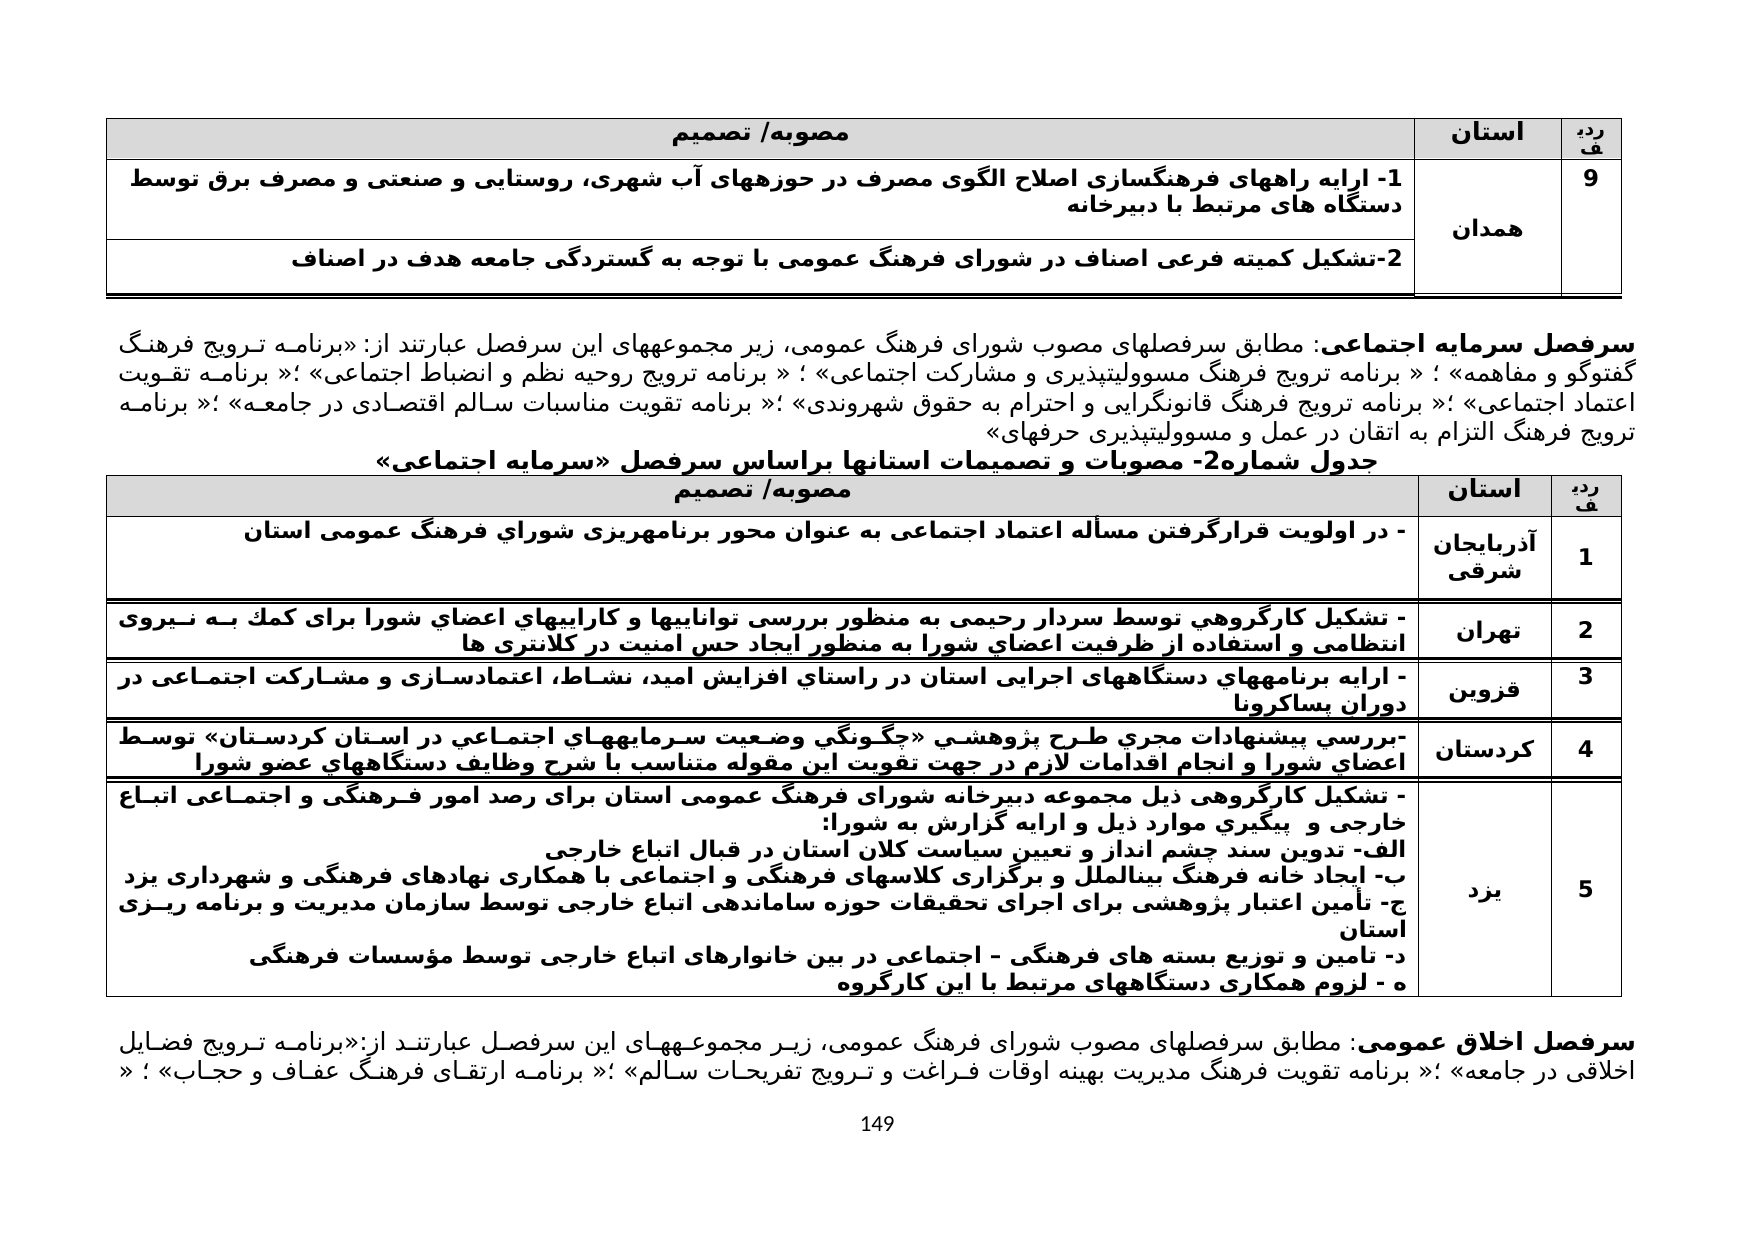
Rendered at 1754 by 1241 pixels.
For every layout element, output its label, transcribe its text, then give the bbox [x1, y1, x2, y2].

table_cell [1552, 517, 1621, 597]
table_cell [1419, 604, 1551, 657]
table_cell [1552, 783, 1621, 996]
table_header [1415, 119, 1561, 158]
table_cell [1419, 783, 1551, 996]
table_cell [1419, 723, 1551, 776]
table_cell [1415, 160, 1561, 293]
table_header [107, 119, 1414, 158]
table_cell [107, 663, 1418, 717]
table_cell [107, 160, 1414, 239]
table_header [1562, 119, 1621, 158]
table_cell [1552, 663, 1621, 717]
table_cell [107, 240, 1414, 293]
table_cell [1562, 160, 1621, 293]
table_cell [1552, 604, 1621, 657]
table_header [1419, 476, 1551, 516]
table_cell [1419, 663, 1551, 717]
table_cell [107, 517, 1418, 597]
text سرفصل سرمایه اجتماعی: مطابق سرفصلهای مصوب شورای فرهنگ عمومی، زیر مجموعههای این سرفصل عبارتند از: «برنامه ترویج فرهنگ گفتوگو و مفاهمه» ؛ « برنامه ترویج فرهنگ مسوولیتپذیری و مشارکت اجتماعی» ؛ « برنامه ترویج روحیه نظم و انضباط اجتماعی» ؛« برنامه تقویت اعتماد اجتماعی» ؛« برنامه ترویج فرهنگ قانونگرایی و احترام به حقوق شهروندی» ؛« برنامه تقویت مناسبات سالم اقتصادی در جامعه» ؛« برنامه ترویج فرهنگ التزام به اتقان در عمل و مسوولیتپذیری حرفهای» [118, 329, 1636, 446]
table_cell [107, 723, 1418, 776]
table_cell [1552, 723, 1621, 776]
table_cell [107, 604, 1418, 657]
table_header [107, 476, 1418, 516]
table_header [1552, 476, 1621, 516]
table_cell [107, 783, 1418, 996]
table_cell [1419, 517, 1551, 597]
text جدول شماره2- مصوبات و تصمیمات استانها براساس سرفصل «سرمایه اجتماعی» [118, 446, 1636, 475]
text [118, 1027, 1636, 1086]
